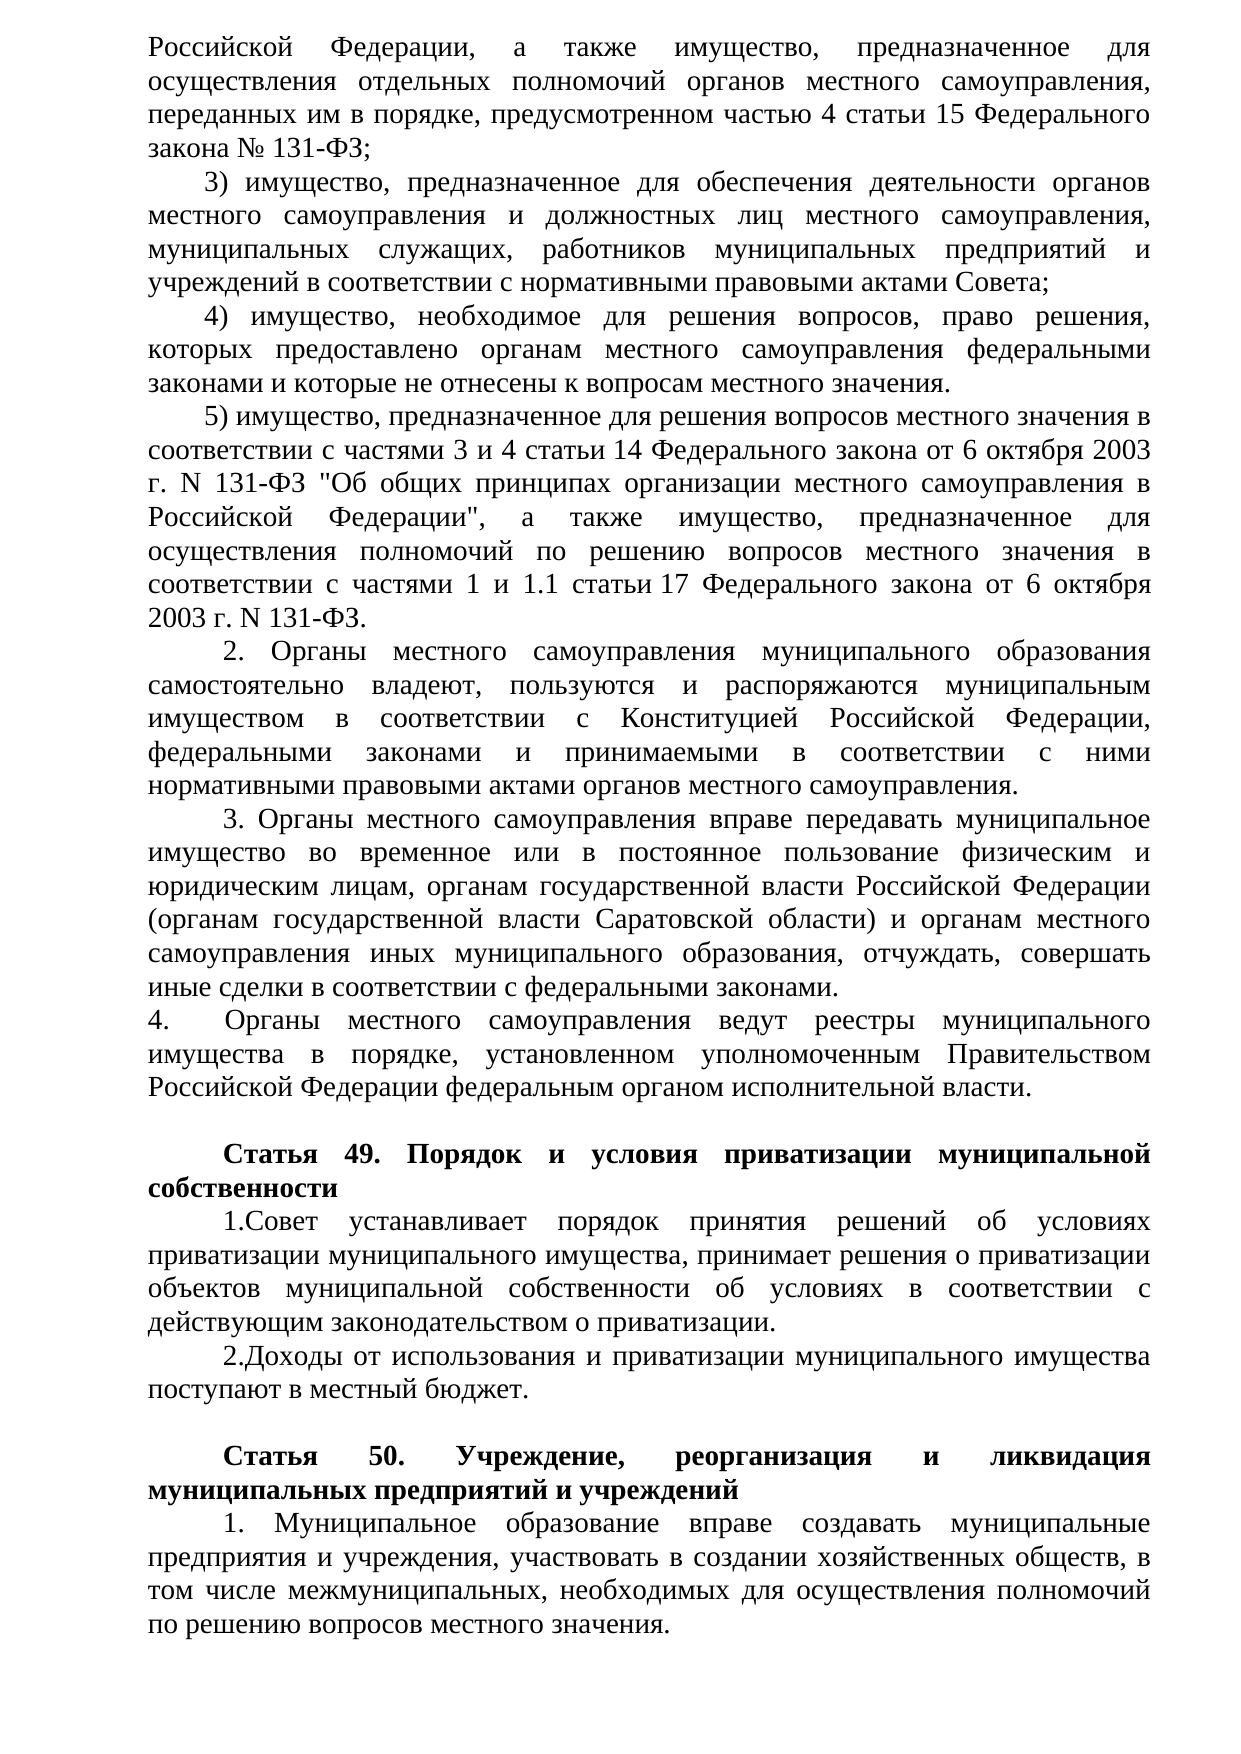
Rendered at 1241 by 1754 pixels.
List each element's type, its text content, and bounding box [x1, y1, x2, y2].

text 3. Органы местного самоуправления вправе передавать муниципальное имущество во временное или в постоянное пользование физическим и юридическим лицам, органам государственной власти Российской Федерации (органам государственной власти Саратовской области) и органам местного самоуправления иных муниципального образования, отчуждать, совершать иные сделки в соответствии с федеральными законами. [148, 801, 1152, 1002]
text Статья 50. Учреждение, реорганизация и ликвидация муниципальных предприятий и учреждений [148, 1438, 1152, 1505]
text 2.Доходы от использования и приватизации муниципального имущества поступают в местный бюджет. [148, 1338, 1152, 1405]
text 1. Муниципальное образование вправе создавать муниципальные предприятия и учреждения, участвовать в создании хозяйственных обществ, в том числе межмуниципальных, необходимых для осуществления полномочий по решению вопросов местного значения. [148, 1505, 1152, 1639]
text 3) имущество, предназначенное для обеспечения деятельности органов местного самоуправления и должностных лиц местного самоуправления, муниципальных служащих, работников муниципальных предприятий и учреждений в соответствии с нормативными правовыми актами Совета; [148, 164, 1152, 298]
text 5) имущество, предназначенное для решения вопросов местного значения в соответствии с частями 3 и 4 статьи 14 Федерального закона от 6 октября . N 131-ФЗ "Об общих принципах организации местного самоуправления в Российской Федерации", а также имущество, предназначенное для осуществления полномочий по решению вопросов местного значения в соответствии с частями 1 и 1.1 статьи 17 Федерального закона от 6 октября . N 131-ФЗ. [148, 398, 1152, 633]
text 4) имущество, необходимое для решения вопросов, право решения, которых предоставлено органам местного самоуправления федеральными законами и которые не отнесены к вопросам местного значения. [148, 298, 1152, 398]
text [148, 29, 1152, 164]
text 4. Органы местного самоуправления ведут реестры муниципального имущества в порядке, установленном уполномоченным Правительством Российской Федерации федеральным органом исполнительной власти. [148, 1002, 1152, 1103]
text 1.Совет устанавливает порядок принятия решений об условиях приватизации муниципального имущества, принимает решения о приватизации объектов муниципальной собственности об условиях в соответствии с действующим законодательством о приватизации. [148, 1203, 1152, 1338]
text Статья 49. Порядок и условия приватизации муниципальной собственности [148, 1136, 1152, 1203]
text 2. Органы местного самоуправления муниципального образования самостоятельно владеют, пользуются и распоряжаются муниципальным имуществом в соответствии с Конституцией Российской Федерации, федеральными законами и принимаемыми в соответствии с ними нормативными правовыми актами органов местного самоуправления. [148, 633, 1152, 801]
